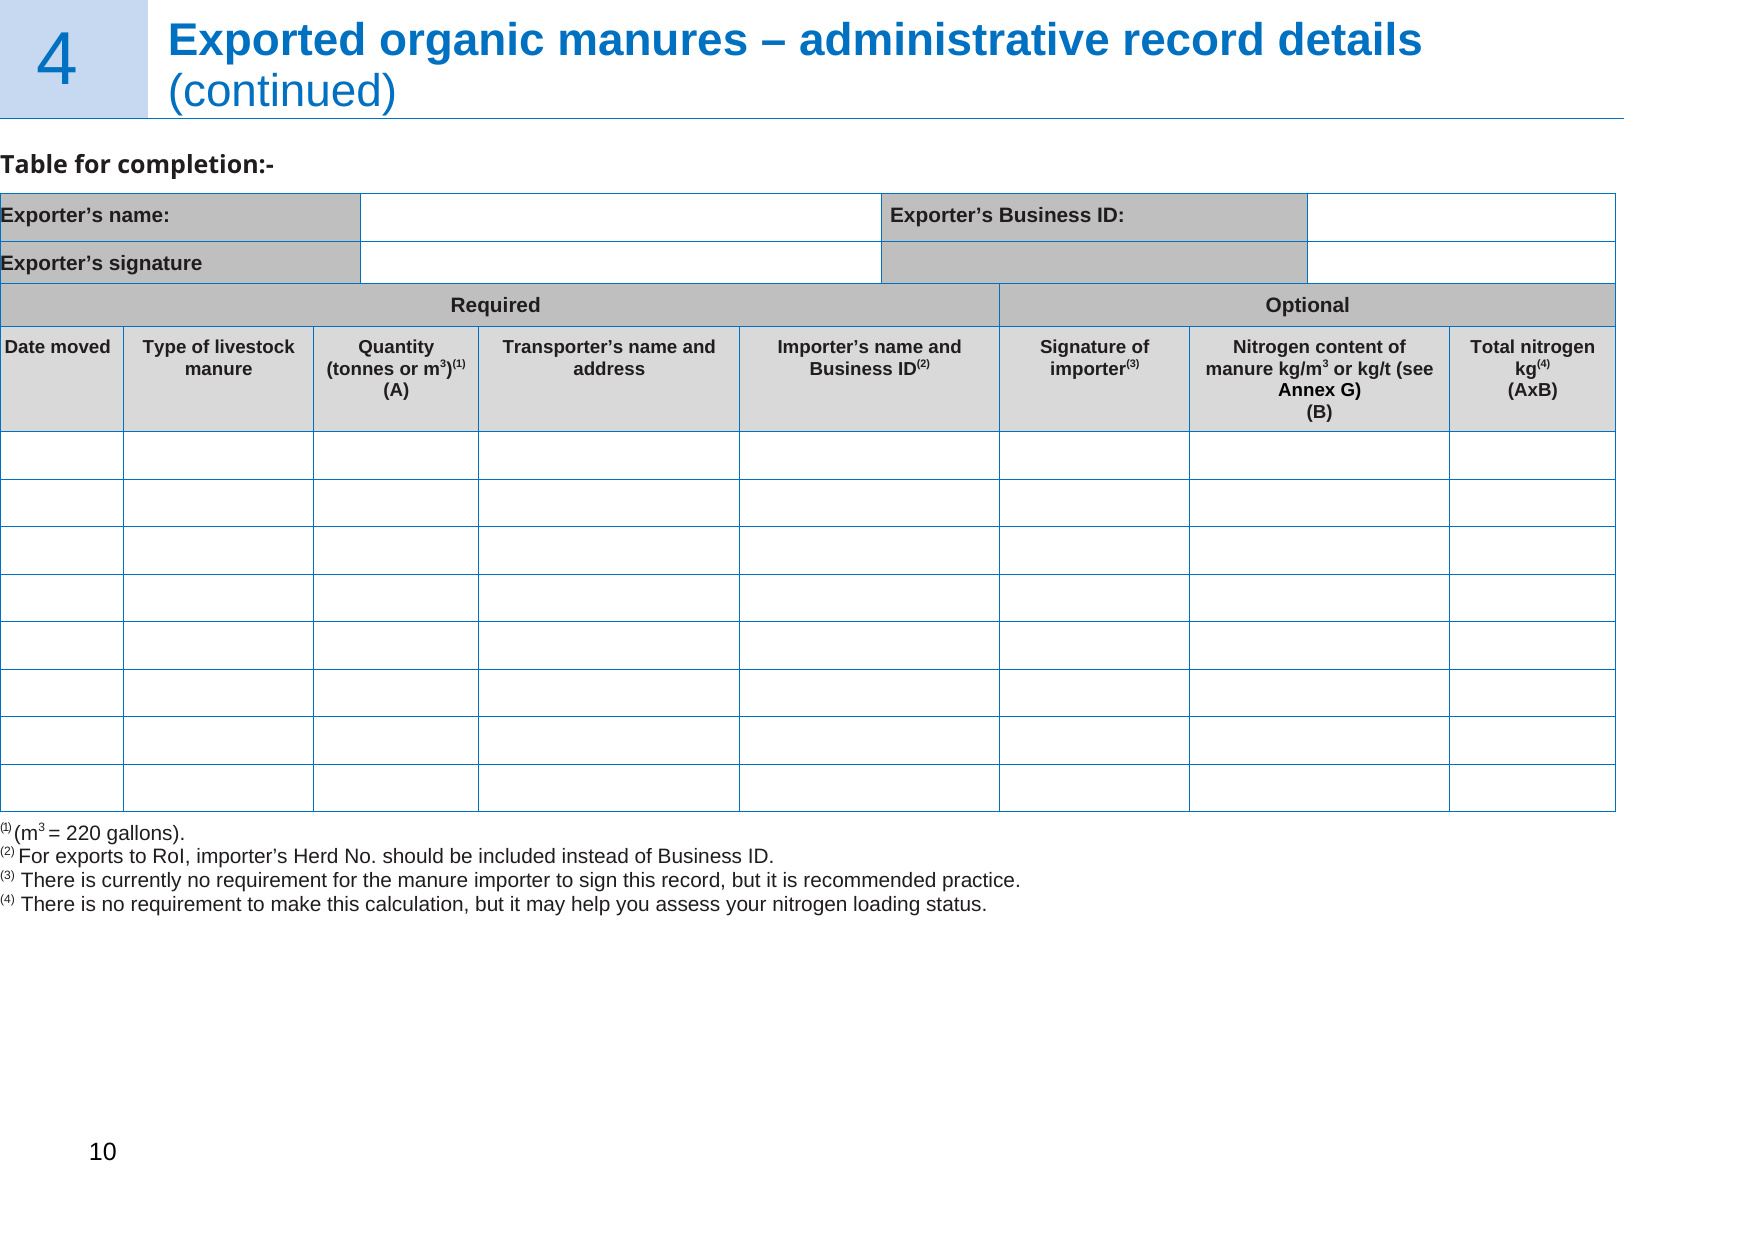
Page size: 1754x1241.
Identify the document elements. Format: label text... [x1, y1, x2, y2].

table_cell [1308, 242, 1615, 283]
table_cell [314, 670, 478, 716]
table_cell [740, 527, 999, 573]
table_cell [1000, 765, 1189, 811]
table_cell [479, 480, 739, 526]
text (2) For exports to RoI, importer’s Herd No. should be included instead of Business ID. [0, 844, 1624, 868]
table_cell Required [1, 284, 999, 326]
text (4) There is no requirement to make this calculation, but it may help you assess your nitrogen loading status. [0, 892, 1624, 916]
table_cell [1190, 717, 1449, 763]
table_cell [314, 527, 478, 573]
table_cell [1450, 622, 1615, 668]
table_cell [314, 432, 478, 478]
table_cell [1, 717, 123, 763]
table_cell [479, 527, 739, 573]
table_cell [124, 480, 313, 526]
table_cell [1, 670, 123, 716]
table_header 4 [0, 0, 148, 118]
table_cell [1, 765, 123, 811]
table_cell [1190, 670, 1449, 716]
table_cell [882, 242, 1307, 283]
table_cell [314, 575, 478, 621]
table_cell Signature of importer(3) [1000, 327, 1189, 431]
table_cell [479, 670, 739, 716]
table_cell Exporter’s signature [1, 242, 360, 283]
table_cell [1450, 480, 1615, 526]
table_cell [740, 575, 999, 621]
table_cell [1450, 432, 1615, 478]
table_cell [1190, 575, 1449, 621]
table_cell [1190, 480, 1449, 526]
table_cell [740, 480, 999, 526]
table_cell [1190, 622, 1449, 668]
table_cell [740, 622, 999, 668]
table_cell [1450, 717, 1615, 763]
table_cell [479, 622, 739, 668]
table_header [1308, 194, 1615, 241]
text (1) (m3 = 220 gallons). [0, 820, 1624, 844]
table_cell [1190, 432, 1449, 478]
table_header Exported organic manures – administrative record details (continued) [148, 0, 1624, 118]
table_header [361, 194, 881, 241]
table_cell [740, 765, 999, 811]
table_cell [124, 765, 313, 811]
table_cell [1000, 717, 1189, 763]
table_header Exporter’s name: [1, 194, 360, 241]
table_cell Type of livestock manure [124, 327, 313, 431]
table_cell [1, 622, 123, 668]
table_cell [314, 622, 478, 668]
table_cell [1450, 575, 1615, 621]
table_cell [1, 480, 123, 526]
table_cell [124, 575, 313, 621]
table_cell Importer’s name and Business ID(2) [740, 327, 999, 431]
table_cell [479, 717, 739, 763]
table_cell [1190, 527, 1449, 573]
table_cell [1000, 480, 1189, 526]
table_cell [1000, 622, 1189, 668]
table_cell [740, 432, 999, 478]
table_cell [479, 765, 739, 811]
table_cell [1000, 432, 1189, 478]
table_cell Nitrogen content of manure kg/m3 or kg/t (see Annex G) (B) [1190, 327, 1449, 431]
table_cell [314, 717, 478, 763]
table_cell [314, 480, 478, 526]
table_cell [124, 432, 313, 478]
table_header Exporter’s Business ID: [882, 194, 1307, 241]
table_cell Optional [1000, 284, 1615, 326]
table_cell [740, 670, 999, 716]
table_cell Transporter’s name and address [479, 327, 739, 431]
table_cell Date moved [1, 327, 123, 431]
table_cell [124, 622, 313, 668]
table_cell [124, 670, 313, 716]
table_cell [479, 575, 739, 621]
table_cell Quantity (tonnes or m3)(1) (A) [314, 327, 478, 431]
table_cell [1000, 575, 1189, 621]
table_cell [1450, 527, 1615, 573]
text (3) There is currently no requirement for the manure importer to sign this record, but it is recommended practice. [0, 868, 1624, 892]
table_cell [1190, 765, 1449, 811]
table_cell [740, 717, 999, 763]
table_cell [1, 527, 123, 573]
text Table for completion:- [0, 148, 1549, 181]
table_cell [361, 242, 881, 283]
table_cell [1, 432, 123, 478]
table_cell [1, 575, 123, 621]
table_cell [1450, 670, 1615, 716]
table_cell [314, 765, 478, 811]
table_cell [124, 527, 313, 573]
table_cell [1000, 670, 1189, 716]
table_cell Total nitrogen kg(4) (AxB) [1450, 327, 1615, 431]
table_cell [124, 717, 313, 763]
table_cell [479, 432, 739, 478]
table_cell [1450, 765, 1615, 811]
table_cell [1000, 527, 1189, 573]
